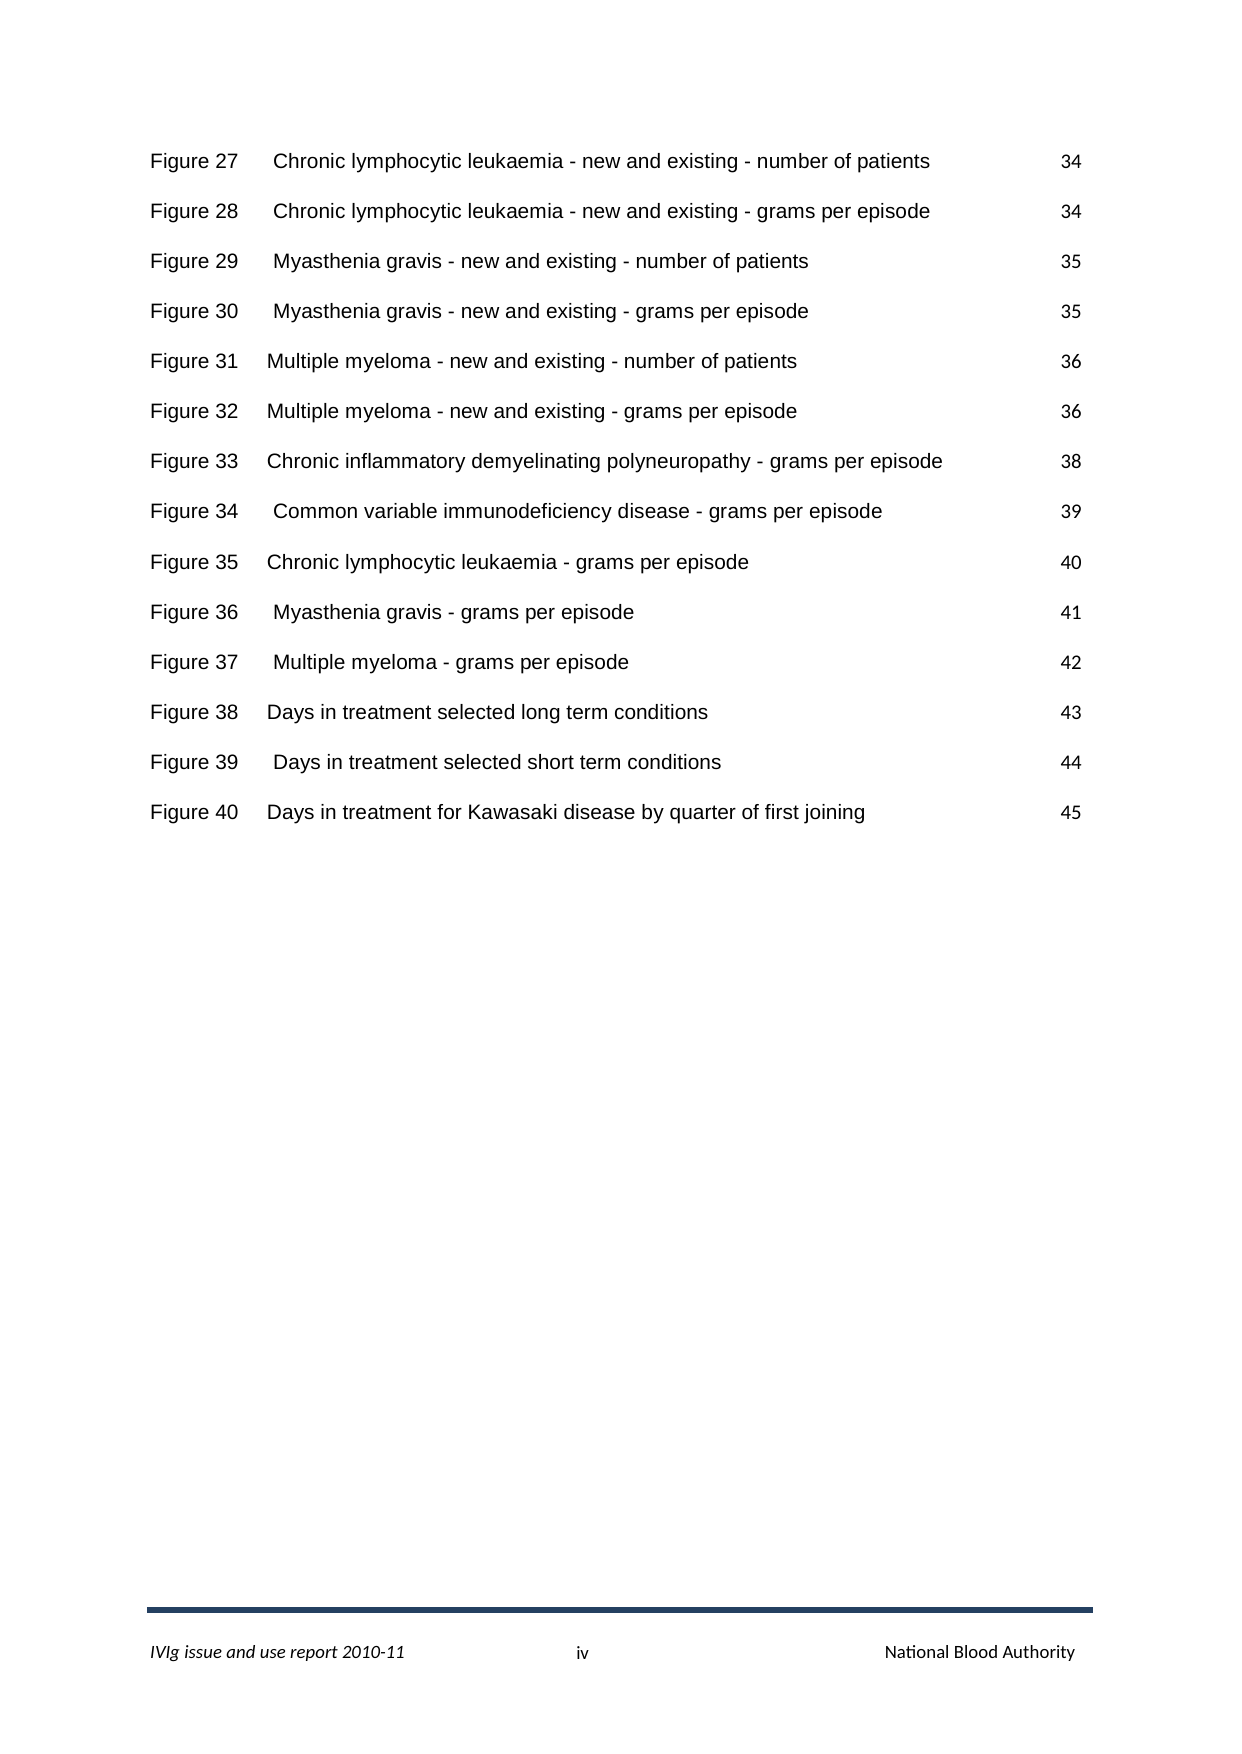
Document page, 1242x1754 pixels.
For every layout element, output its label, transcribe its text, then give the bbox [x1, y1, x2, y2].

text Figure 27 Chronic lymphocytic leukaemia - new and existing - number of patients 34 [150, 148, 1110, 174]
text Figure 34 Common variable immunodeficiency disease - grams per episode 39 [150, 499, 1110, 524]
text Figure 30 Myasthenia gravis - new and existing - grams per episode 35 [150, 298, 1110, 324]
text Figure 36 Myasthenia gravis - grams per episode 41 [150, 599, 1110, 624]
text Figure 40 Days in treatment for Kawasaki disease by quarter of first joining 45 [150, 799, 1110, 824]
text Figure 28 Chronic lymphocytic leukaemia - new and existing - grams per episode 34 [150, 198, 1110, 224]
text Figure 35 Chronic lymphocytic leukaemia - grams per episode 40 [150, 549, 1110, 574]
text Figure 32 Multiple myeloma - new and existing - grams per episode 36 [150, 399, 1110, 424]
text Figure 39 Days in treatment selected short term conditions 44 [150, 749, 1110, 774]
text Figure 31 Multiple myeloma - new and existing - number of patients 36 [150, 348, 1110, 374]
text Figure 29 Myasthenia gravis - new and existing - number of patients 35 [150, 248, 1110, 274]
text Figure 38 Days in treatment selected long term conditions 43 [150, 699, 1110, 724]
text Figure 33 Chronic inflammatory demyelinating polyneuropathy - grams per episode 38 [150, 449, 1110, 474]
text Figure 37 Multiple myeloma - grams per episode 42 [150, 649, 1110, 674]
